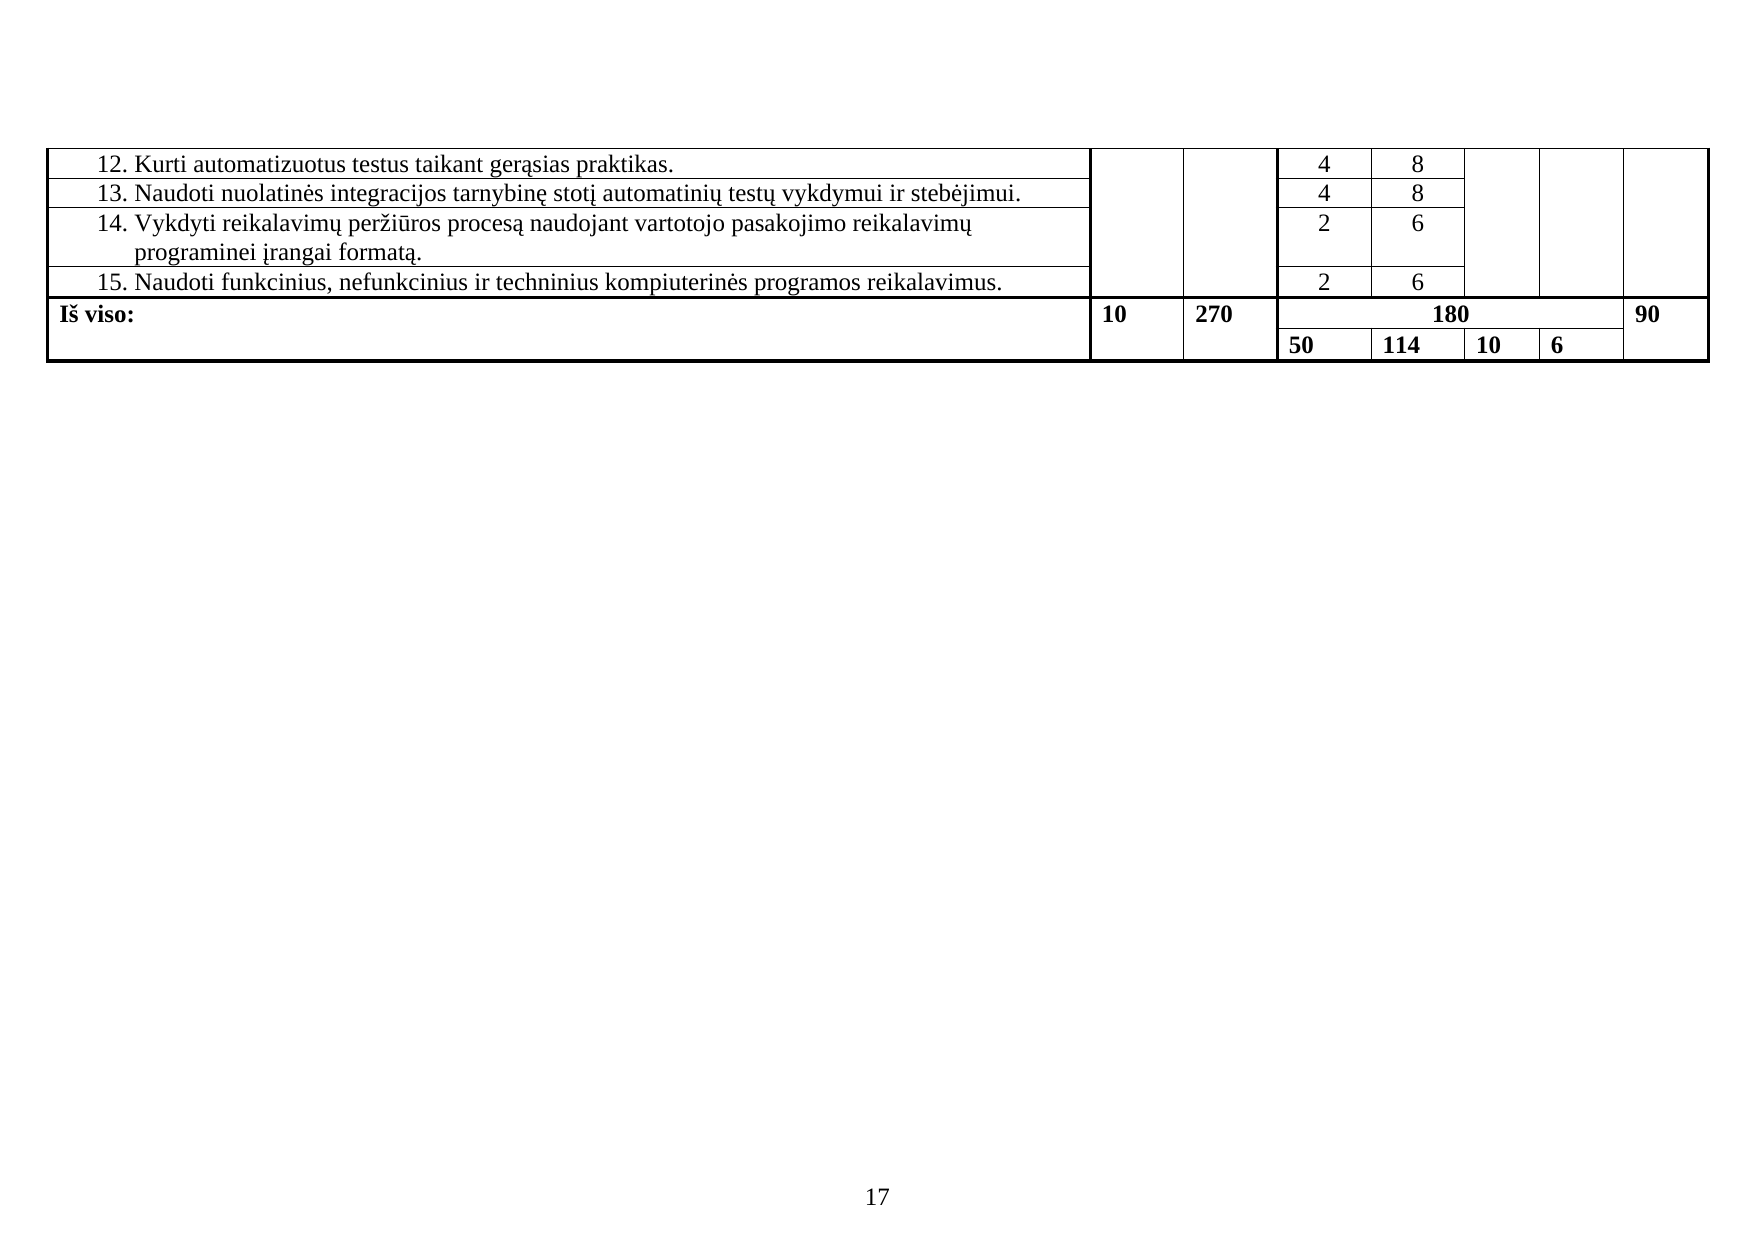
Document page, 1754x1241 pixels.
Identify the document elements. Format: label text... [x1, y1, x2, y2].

table_cell 10 [1092, 299, 1183, 359]
table_cell 270 [1184, 299, 1276, 359]
table_cell 6 [1372, 208, 1464, 266]
table_cell Vykdyti reikalavimų peržiūros procesą naudojant vartotojo pasakojimo reikalavimų programinei įrangai formatą. [49, 208, 1089, 266]
table_cell 6 [1372, 267, 1464, 296]
table_cell 2 [1279, 267, 1371, 296]
table_cell Naudoti funkcinius, nefunkcinius ir techninius kompiuterinės programos reikalavimus. [49, 267, 1089, 296]
table_cell Iš viso: [49, 299, 1089, 359]
table_cell 180 [1279, 299, 1623, 327]
table_cell 4 [1279, 179, 1371, 207]
table_cell 50 [1279, 329, 1371, 359]
table_cell 8 [1372, 179, 1464, 207]
table_cell Kurti automatizuotus testus taikant gerąsias praktikas. [49, 149, 1089, 177]
table_cell Naudoti nuolatinės integracijos tarnybinę stotį automatinių testų vykdymui ir stebėjimui. [49, 179, 1089, 207]
table_cell 6 [1540, 329, 1623, 359]
table_cell 90 [1624, 299, 1707, 359]
table_cell 2 [1279, 208, 1371, 266]
table_cell 8 [1372, 149, 1464, 177]
table_cell 10 [1465, 329, 1539, 359]
table_cell 4 [1279, 149, 1371, 177]
table_cell 114 [1372, 329, 1464, 359]
